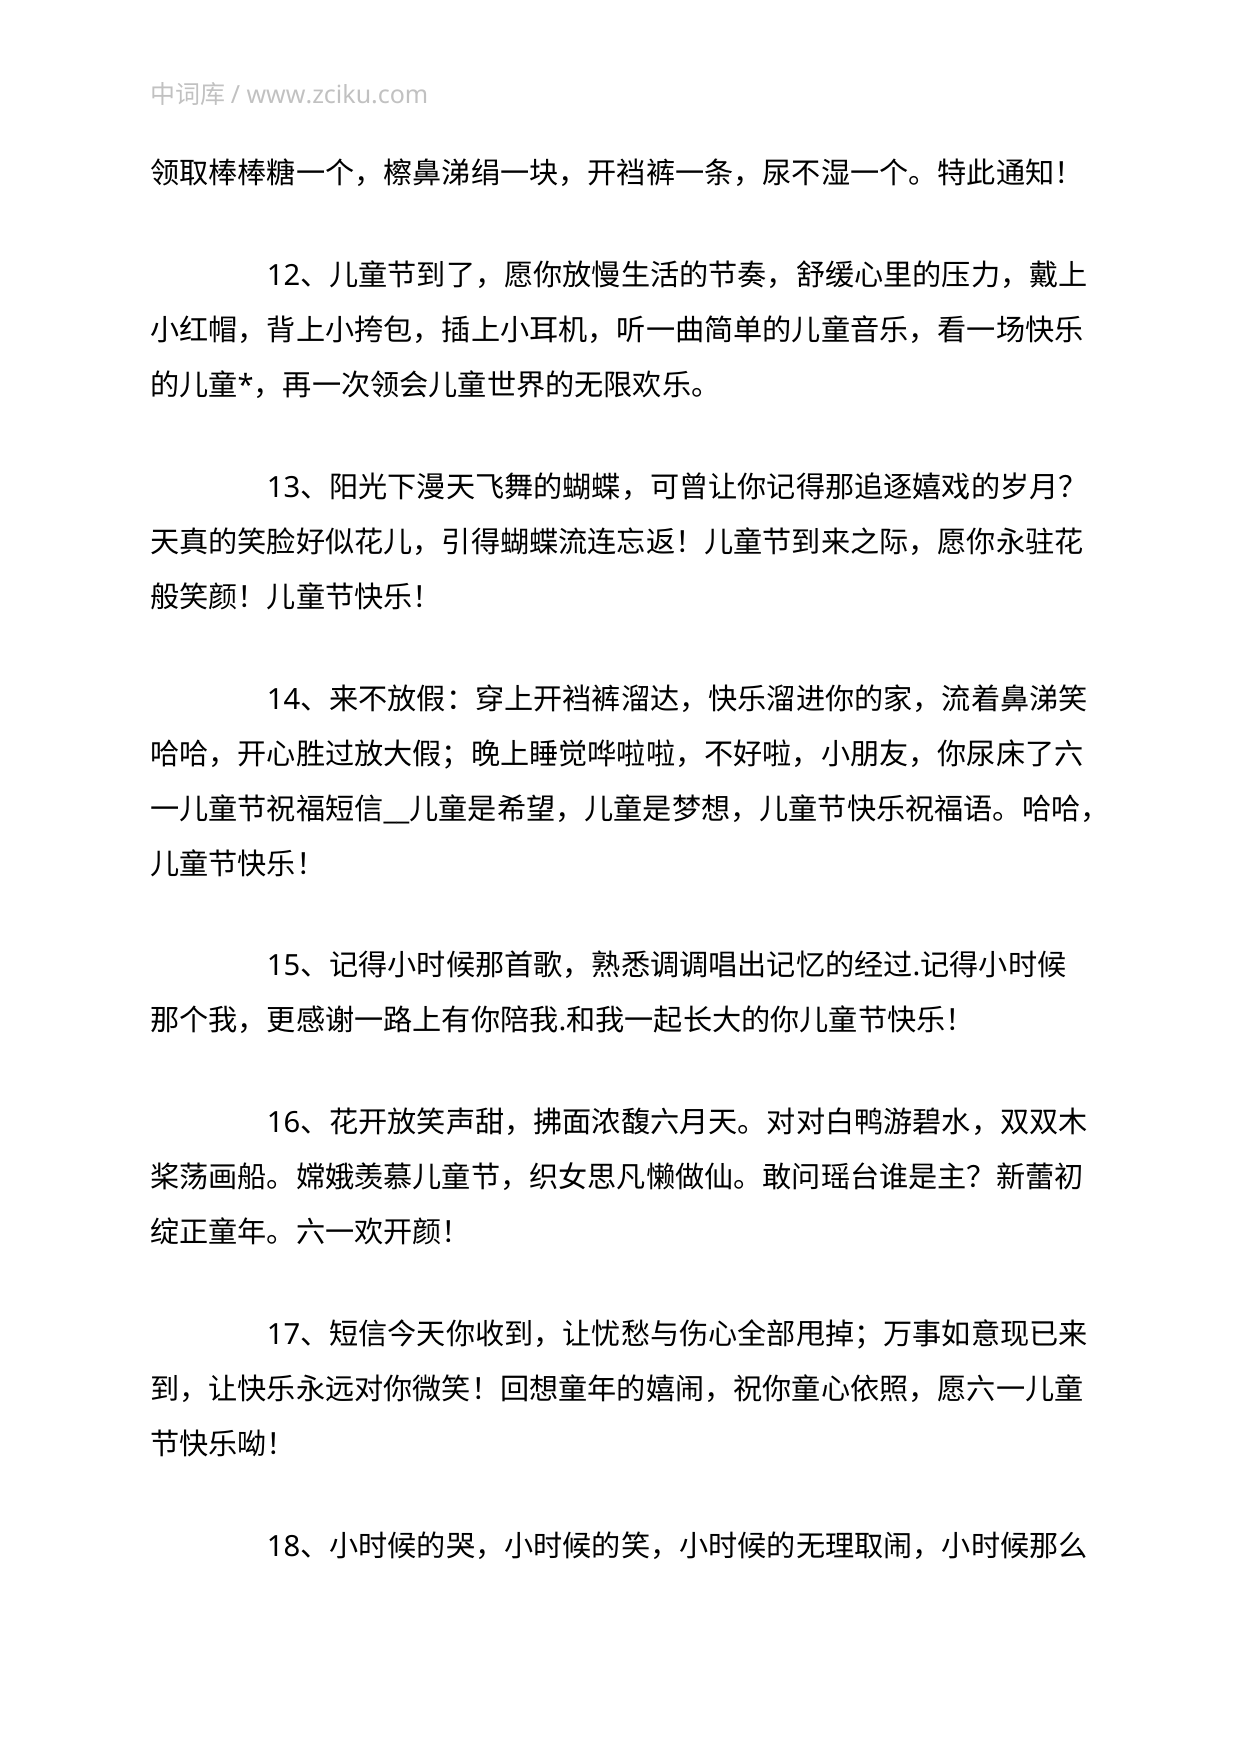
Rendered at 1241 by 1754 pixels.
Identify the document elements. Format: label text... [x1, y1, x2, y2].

text 13、阳光下漫天飞舞的蝴蝶，可曾让你记得那追逐嬉戏的岁月？天真的笑脸好似花儿，引得蝴蝶流连忘返！儿童节到来之际，愿你永驻花般笑颜！儿童节快乐！ [150, 464, 1090, 616]
text 15、记得小时候那首歌，熟悉调调唱出记忆的经过.记得小时候那个我，更感谢一路上有你陪我.和我一起长大的你儿童节快乐！ [150, 942, 1090, 1039]
text 12、儿童节到了，愿你放慢生活的节奏，舒缓心里的压力，戴上小红帽，背上小挎包，插上小耳机，听一曲简单的儿童音乐，看一场快乐的儿童*，再一次领会儿童世界的无限欢乐。 [150, 252, 1090, 404]
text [150, 1522, 1090, 1565]
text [150, 150, 1090, 192]
text 16、花开放笑声甜，拂面浓馥六月天。对对白鸭游碧水，双双木桨荡画船。嫦娥羡慕儿童节，织女思凡懒做仙。敢问瑶台谁是主？新蕾初绽正童年。六一欢开颜！ [150, 1099, 1090, 1251]
text 14、来不放假：穿上开裆裤溜达，快乐溜进你的家，流着鼻涕笑哈哈，开心胜过放大假；晚上睡觉哗啦啦，不好啦，小朋友，你尿床了六一儿童节祝福短信__儿童是希望，儿童是梦想，儿童节快乐祝福语。哈哈，儿童节快乐！ [150, 675, 1090, 882]
text 17、短信今天你收到，让忧愁与伤心全部甩掉；万事如意现已来到，让快乐永远对你微笑！回想童年的嬉闹，祝你童心依照，愿六一儿童节快乐呦！ [150, 1311, 1090, 1463]
